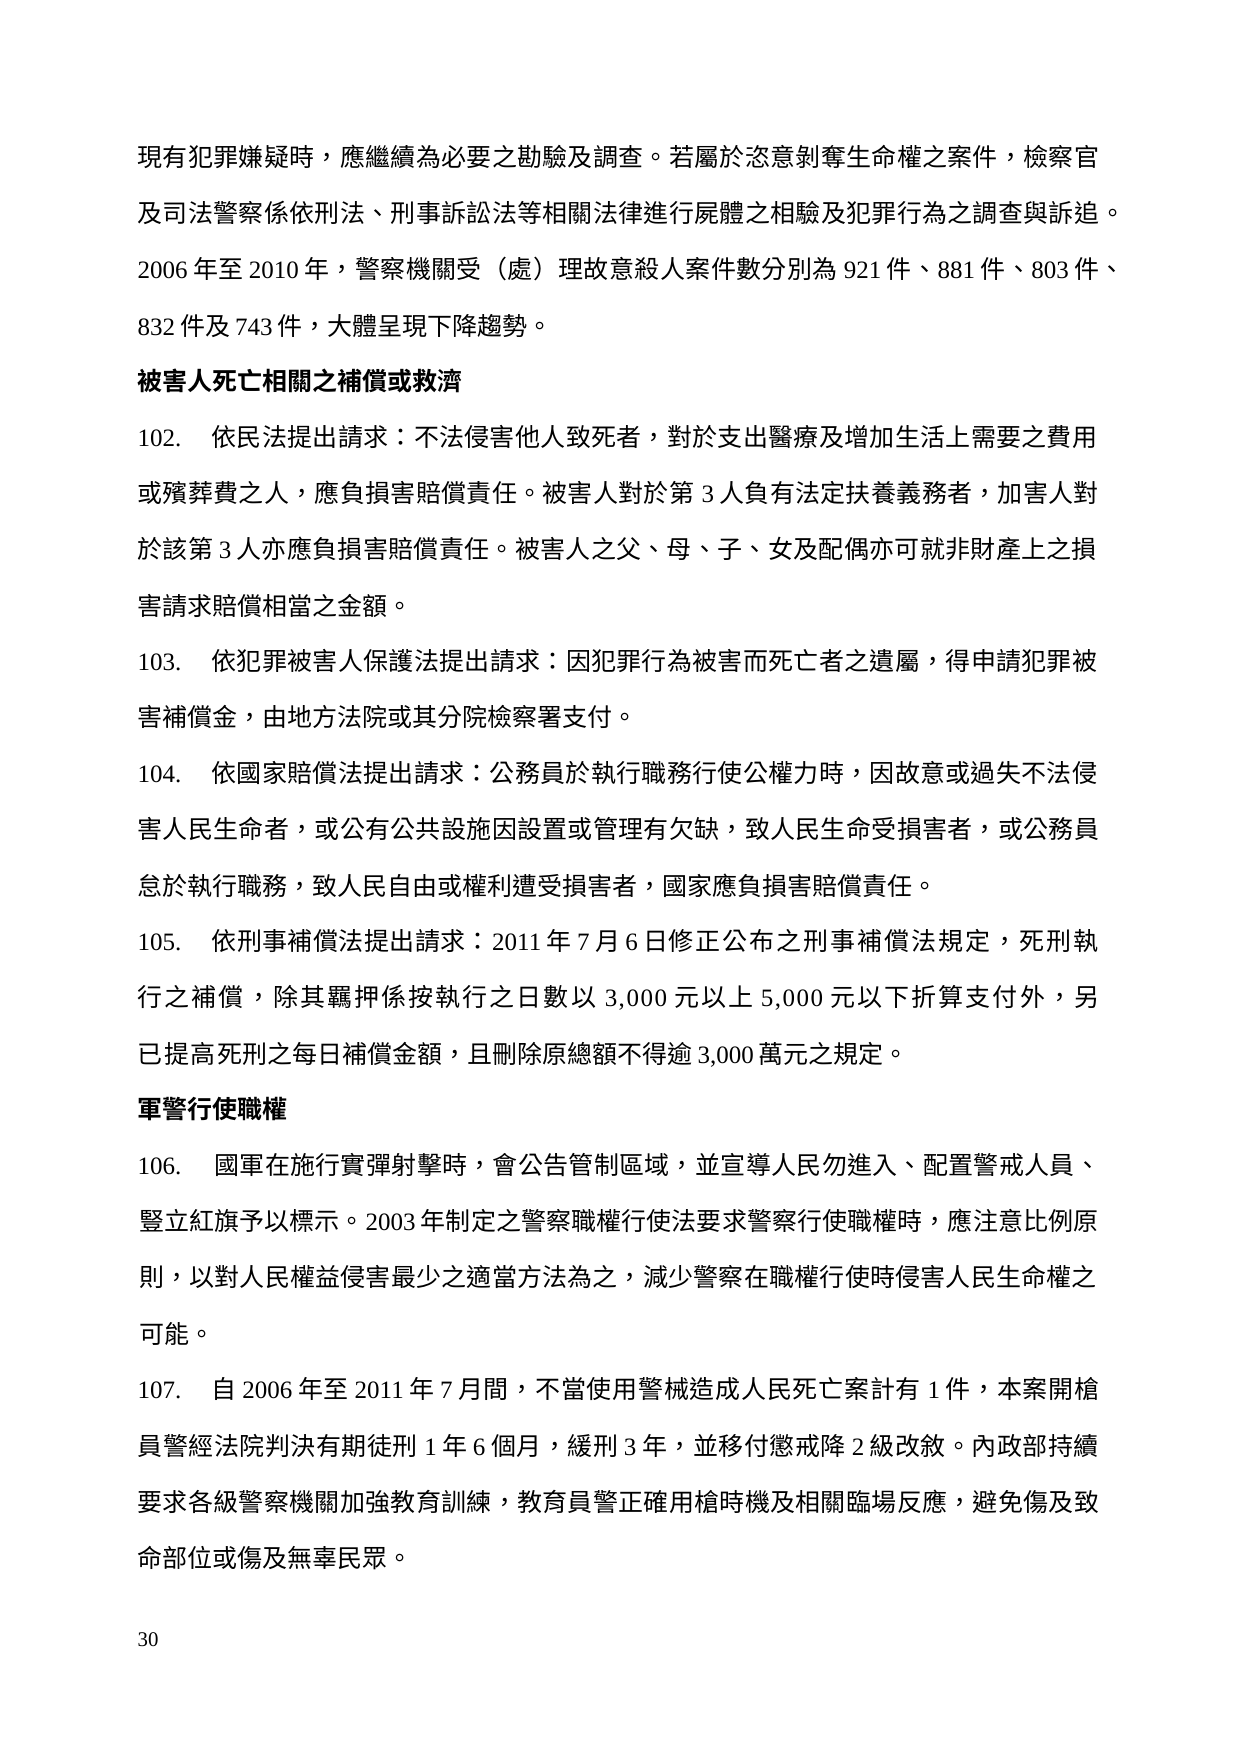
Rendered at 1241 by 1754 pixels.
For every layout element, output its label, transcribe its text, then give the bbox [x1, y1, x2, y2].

text 自2006年至2011年7月間，不當使用警械造成人民死亡案計有1件，本案開槍員警經法院判決有期徒刑1年6個月，緩刑3年，並移付懲戒降2級改敘。內政部持續要求各級警察機關加強教育訓練，教育員警正確用槍時機及相關臨場反應，避免傷及致命部位或傷及無辜民眾。 [137, 1369, 1100, 1575]
text 軍警行使職權 [137, 1089, 1100, 1127]
text 依犯罪被害人保護法提出請求：因犯罪行為被害而死亡者之遺屬，得申請犯罪被害補償金，由地方法院或其分院檢察署支付。 [137, 641, 1100, 735]
text 依民法提出請求：不法侵害他人致死者，對於支出醫療及增加生活上需要之費用或殯葬費之人，應負損害賠償責任。被害人對於第3人負有法定扶養義務者，加害人對於該第3人亦應負損害賠償責任。被害人之父、母、子、女及配偶亦可就非財產上之損害請求賠償相當之金額。 [137, 417, 1100, 623]
text 依國家賠償法提出請求：公務員於執行職務行使公權力時，因故意或過失不法侵害人民生命者，或公有公共設施因設置或管理有欠缺，致人民生命受損害者，或公務員怠於執行職務，致人民自由或權利遭受損害者，國家應負損害賠償責任。 [137, 753, 1100, 903]
text 國軍在施行實彈射擊時，會公告管制區域，並宣導人民勿進入、配置警戒人員、豎立紅旗予以標示。2003年制定之警察職權行使法要求警察行使職權時，應注意比例原則，以對人民權益侵害最少之適當方法為之，減少警察在職權行使時侵害人民生命權之可能。 [137, 1145, 1100, 1351]
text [137, 137, 1100, 343]
text 依刑事補償法提出請求：2011年7月6日修正公布之刑事補償法規定，死刑執行之補償，除其羈押係按執行之日數以3,000元以上5,000元以下折算支付外，另已提高死刑之每日補償金額，且刪除原總額不得逾3,000萬元之規定。 [137, 921, 1100, 1071]
text 被害人死亡相關之補償或救濟 [137, 361, 1100, 398]
